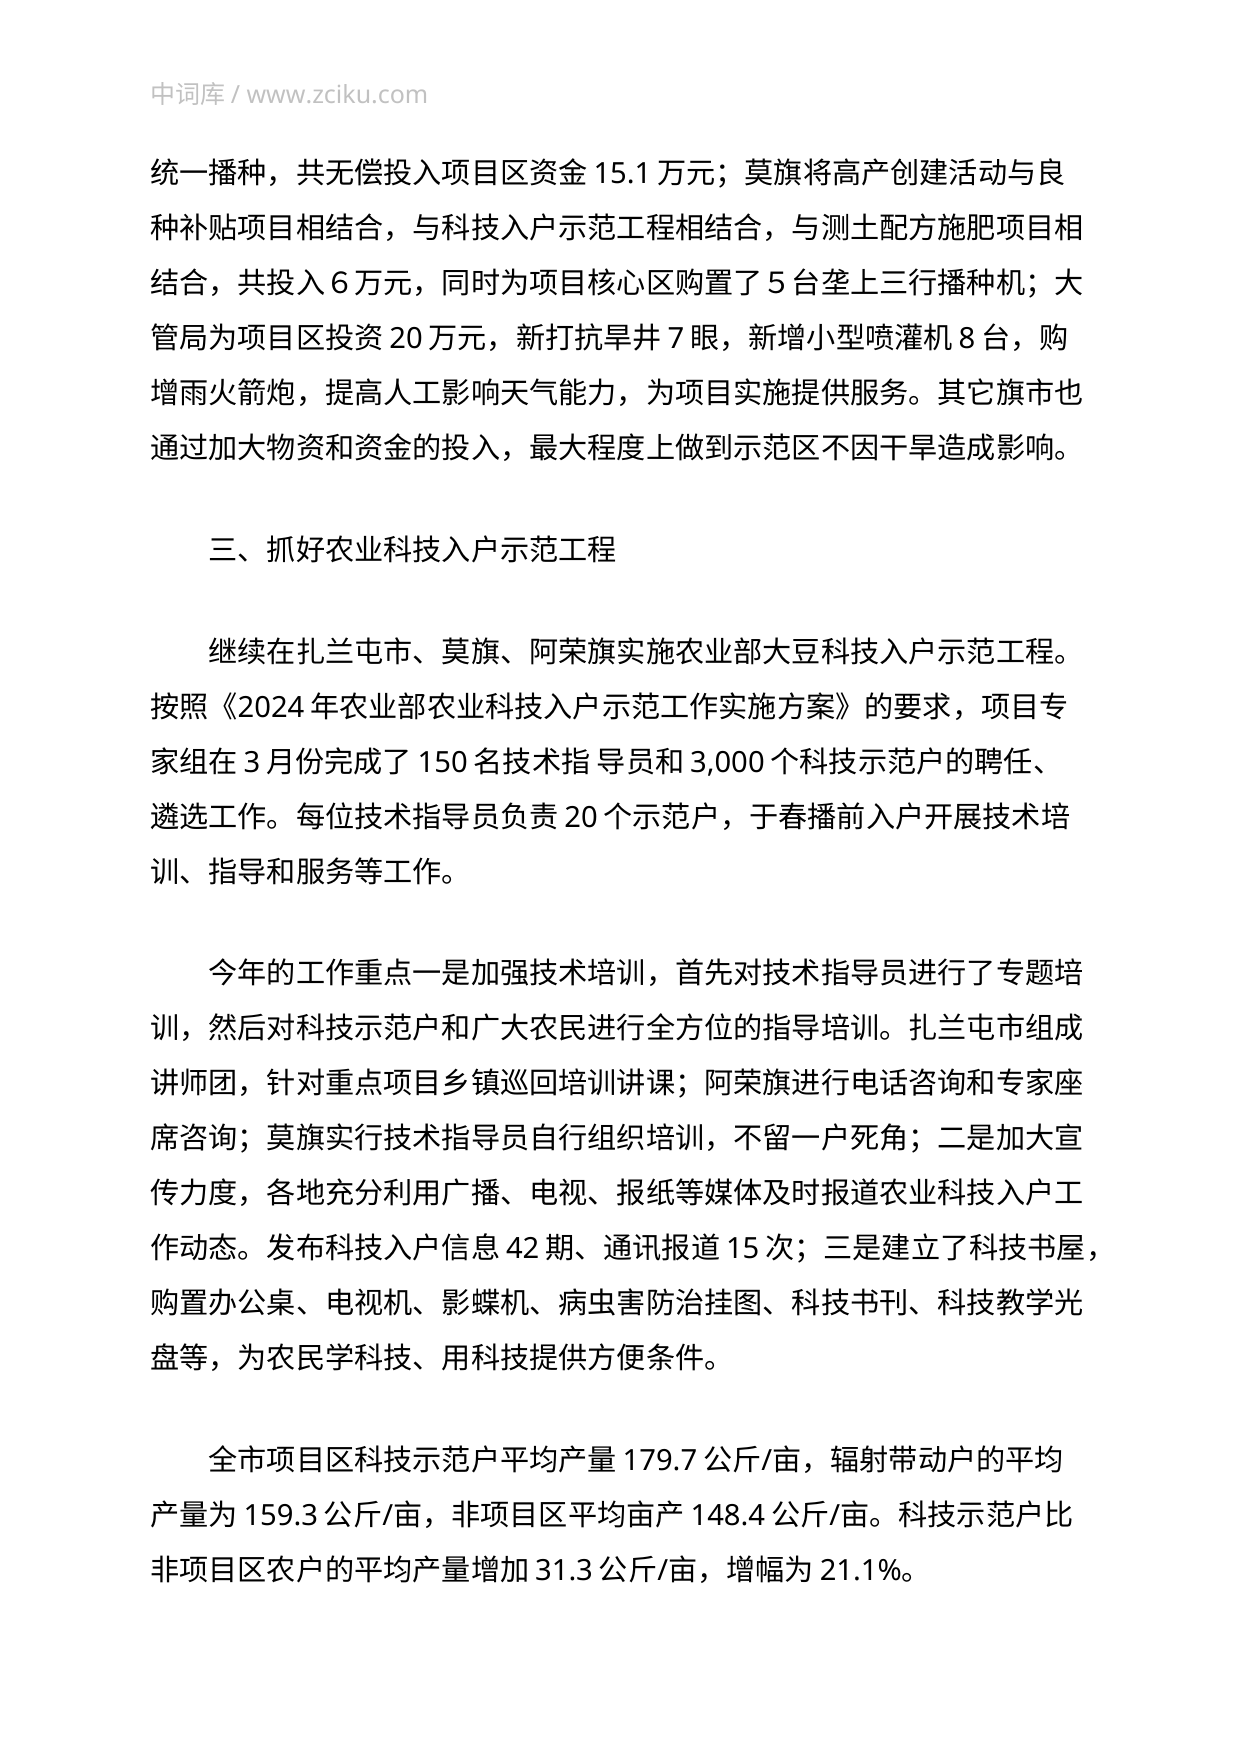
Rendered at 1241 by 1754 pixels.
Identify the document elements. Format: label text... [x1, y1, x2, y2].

text 今年的工作重点一是加强技术培训，首先对技术指导员进行了专题培训，然后对科技示范户和广大农民进行全方位的指导培训。扎兰屯市组成讲师团，针对重点项目乡镇巡回培训讲课；阿荣旗进行电话咨询和专家座席咨询；莫旗实行技术指导员自行组织培训，不留一户死角；二是加大宣传力度，各地充分利用广播、电视、报纸等媒体及时报道农业科技入户工作动态。发布科技入户信息42期、通讯报道15次；三是建立了科技书屋，购置办公桌、电视机、影蝶机、病虫害防治挂图、科技书刊、科技教学光盘等，为农民学科技、用科技提供方便条件。 [150, 950, 1090, 1377]
text 全市项目区科技示范户平均产量179.7公斤/亩，辐射带动户的平均产量为159.3公斤/亩，非项目区平均亩产148.4公斤/亩。科技示范户比非项目区农户的平均产量增加31.3公斤/亩，增幅为21.1%。 [150, 1436, 1090, 1588]
text 三、抓好农业科技入户示范工程 [150, 526, 1090, 569]
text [150, 150, 1090, 467]
text 继续在扎兰屯市、莫旗、阿荣旗实施农业部大豆科技入户示范工程。按照《2024年农业部农业科技入户示范工作实施方案》的要求，项目专家组在3月份完成了150名技术指 导员和3,000个科技示范户的聘任、遴选工作。每位技术指导员负责20个示范户，于春播前入户开展技术培训、指导和服务等工作。 [150, 628, 1090, 890]
